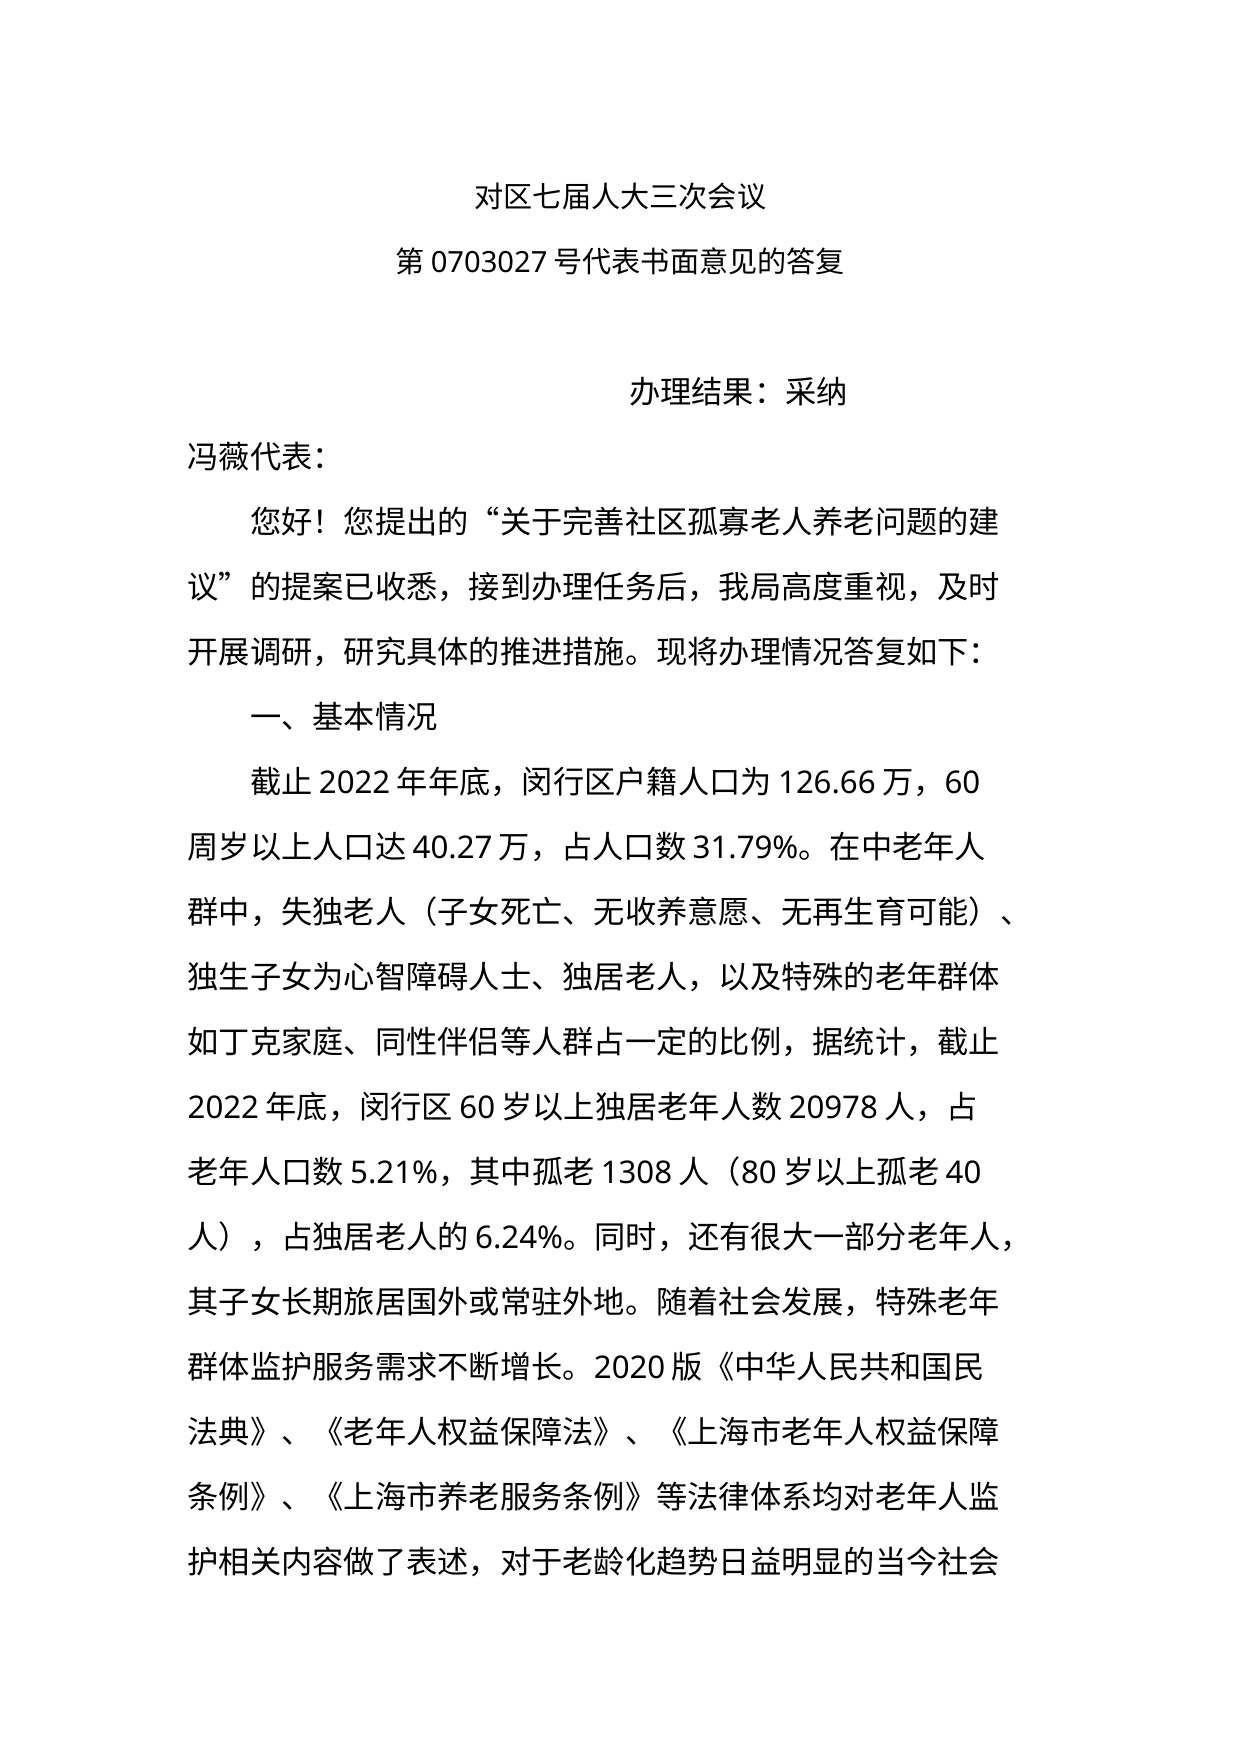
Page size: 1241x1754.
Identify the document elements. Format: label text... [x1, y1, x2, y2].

text 一、基本情况 [187, 682, 1006, 747]
text 办理结果：采纳 [187, 357, 990, 422]
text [187, 747, 1006, 1592]
text 对区七届人大三次会议 [187, 162, 1053, 227]
text 第0703027号代表书面意见的答复 [187, 227, 1053, 292]
text 您好！您提出的“关于完善社区孤寡老人养老问题的建议”的提案已收悉，接到办理任务后，我局高度重视，及时开展调研，研究具体的推进措施。现将办理情况答复如下： [187, 487, 1006, 682]
text 冯薇代表： [187, 422, 1006, 487]
